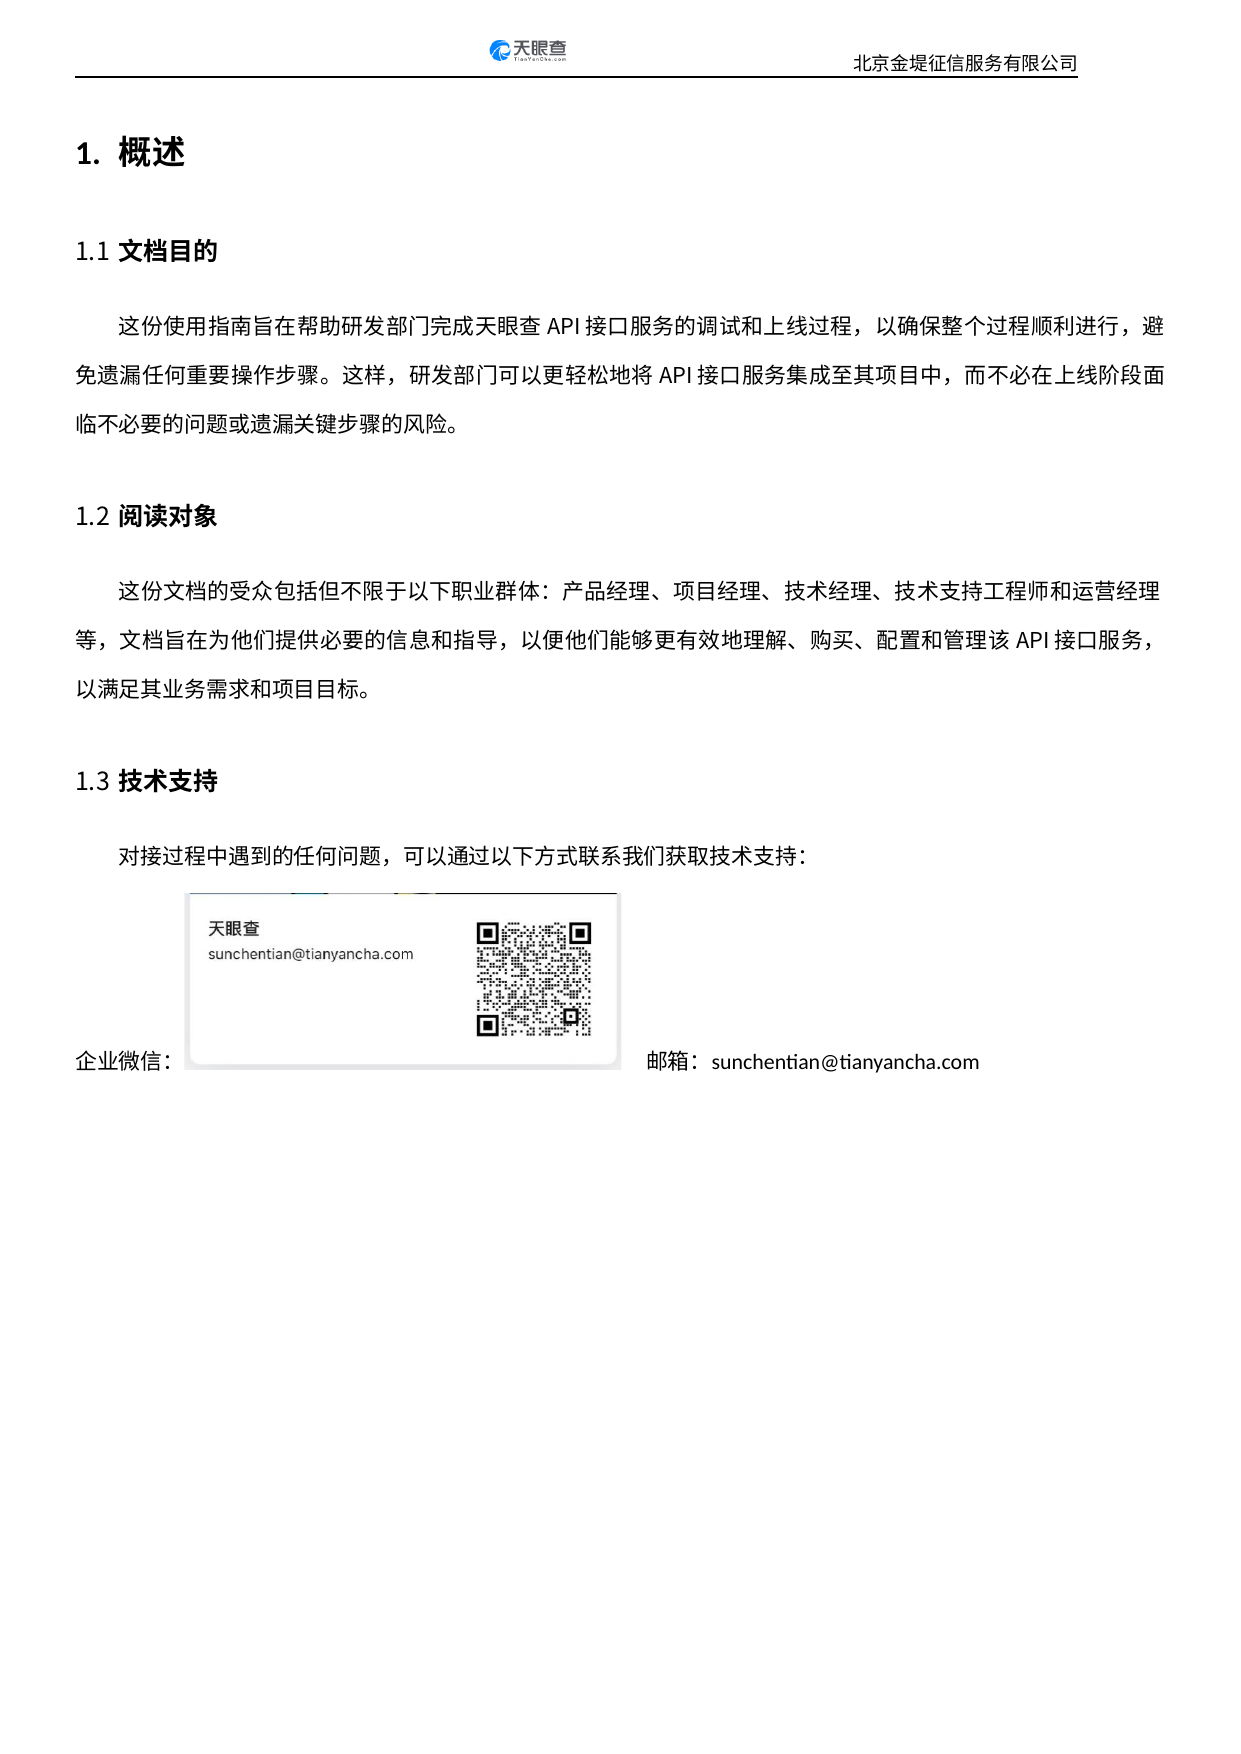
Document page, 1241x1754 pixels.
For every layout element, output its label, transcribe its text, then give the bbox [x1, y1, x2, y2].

subtitle 文档目的 [75, 217, 1165, 282]
picture [184, 893, 622, 1070]
subtitle 阅读对象 [75, 482, 1165, 547]
text 这份文档的受众包括但不限于以下职业群体：产品经理、项目经理、技术经理、技术支持工程师和运营经理等，文档旨在为他们提供必要的信息和指导，以便他们能够更有效地理解、购买、配置和管理该API接口服务，以满足其业务需求和项目目标。 [75, 574, 1165, 704]
subtitle 概述 [75, 117, 1165, 182]
text 这份使用指南旨在帮助研发部门完成天眼查API接口服务的调试和上线过程，以确保整个过程顺利进行，避免遗漏任何重要操作步骤。这样，研发部门可以更轻松地将API接口服务集成至其项目中，而不必在上线阶段面临不必要的问题或遗漏关键步骤的风险。 [75, 309, 1165, 439]
subtitle 技术支持 [75, 747, 1165, 812]
picture [476, 29, 579, 71]
text 对接过程中遇到的任何问题，可以通过以下方式联系我们获取技术支持： [75, 839, 1165, 871]
